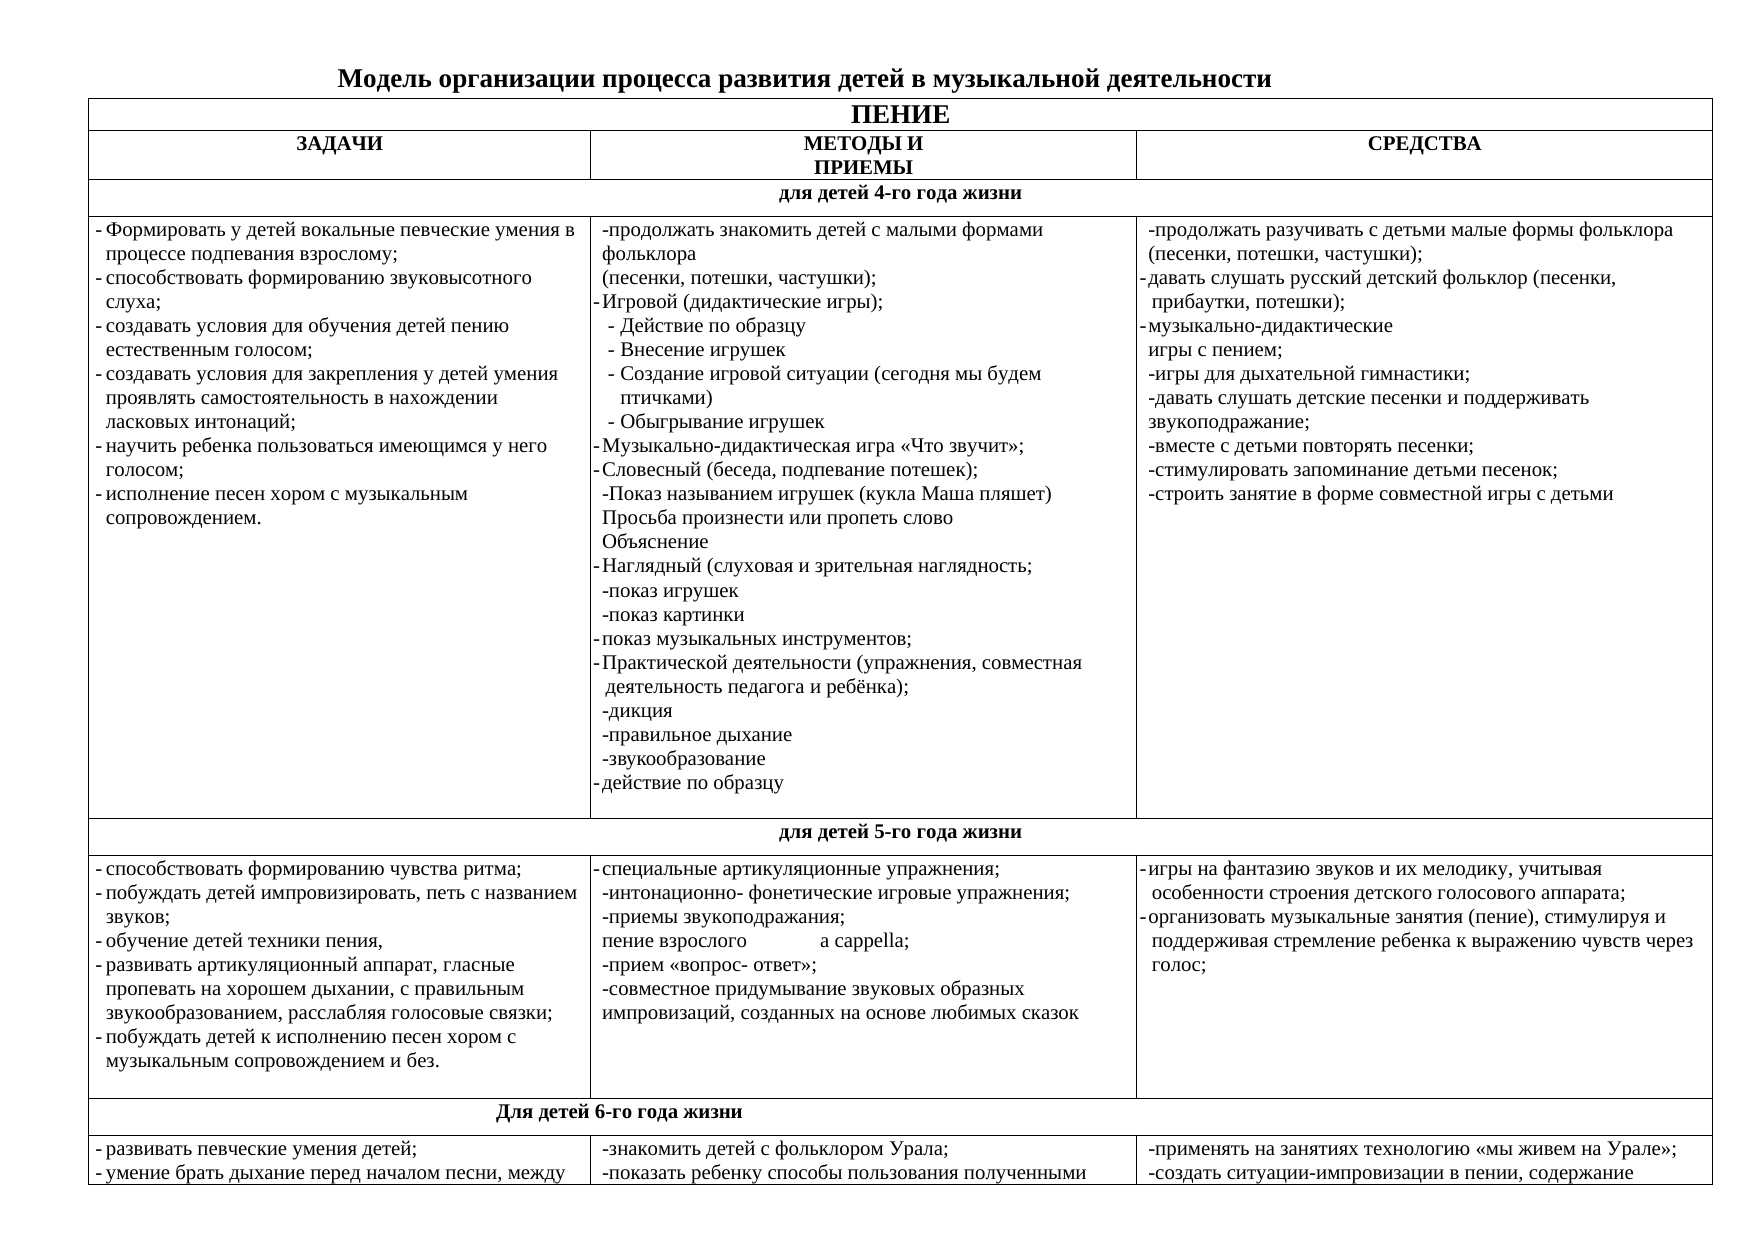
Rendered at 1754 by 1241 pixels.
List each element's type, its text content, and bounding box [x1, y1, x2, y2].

table_cell МЕТОДЫ И ПРИЕМЫ [591, 131, 1136, 179]
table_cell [1137, 1136, 1712, 1184]
table_cell для детей 5-го года жизни [89, 819, 1712, 855]
table_cell игры на фантазию звуков и их мелодику, учитывая особенности строения детского голосового аппарата; организовать музыкальные занятия (пение), стимулируя и поддерживая стремление ребенка к выражению чувств через голос; [1137, 856, 1712, 1098]
table_cell специальные артикуляционные упражнения; -интонационно- фонетические игровые упражнения; -приемы звукоподражания; пение взрослого a cappella; -прием «вопрос- ответ»; -совместное придумывание звуковых образных импровизаций, созданных на основе любимых сказок [591, 856, 1136, 1098]
table_cell -продолжать разучивать с детьми малые формы фольклора (песенки, потешки, частушки); давать слушать русский детский фольклор (песенки, прибаутки, потешки); музыкально-дидактические игры с пением; -игры для дыхательной гимнастики; -давать слушать детские песенки и поддерживать звукоподражание; -вместе с детьми повторять песенки; -стимулировать запоминание детьми песенок; -строить занятие в форме совместной игры с детьми [1137, 217, 1712, 818]
table_cell Для детей 6-го года жизни [89, 1099, 1712, 1134]
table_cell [89, 1136, 590, 1184]
table_cell -продолжать знакомить детей с малыми формами фольклора (песенки, потешки, частушки); Игровой (дидактические игры); Действие по образцу Внесение игрушек Создание игровой ситуации (сегодня мы будем птичками) Обыгрывание игрушек Музыкально-дидактическая игра «Что звучит»; Словесный (беседа, подпевание потешек); -Показ называнием игрушек (кукла Маша пляшет) Просьба произнести или пропеть слово Объяснение Наглядный (слуховая и зрительная наглядность; -показ игрушек -показ картинки показ музыкальных инструментов; Практической деятельности (упражнения, совместная деятельность педагога и ребёнка); -дикция -правильное дыхание -звукообразование действие по образцу [591, 217, 1136, 818]
table_header ПЕНИЕ [89, 99, 1712, 130]
table_cell СРЕДСТВА [1137, 131, 1712, 179]
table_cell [591, 1136, 1136, 1184]
table_cell ЗАДАЧИ [89, 131, 590, 179]
table_cell для детей 4-го года жизни [89, 180, 1712, 216]
table_cell способствовать формированию чувства ритма; побуждать детей импровизировать, петь с названием звуков; обучение детей техники пения, развивать артикуляционный аппарат, гласные пропевать на хорошем дыхании, с правильным звукообразованием, расслабляя голосовые связки; побуждать детей к исполнению песен хором с музыкальным сопровождением и без. [89, 856, 590, 1098]
table_cell Формировать у детей вокальные певческие умения в процессе подпевания взрослому; способствовать формированию звуковысотного слуха; создавать условия для обучения детей пению естественным голосом; создавать условия для закрепления у детей умения проявлять самостоятельность в нахождении ласковых интонаций; научить ребенка пользоваться имеющимся у него голосом; исполнение песен хором с музыкальным сопровождением. [89, 217, 590, 818]
text Модель организации процесса развития детей в музыкальной деятельности [74, 62, 1603, 93]
